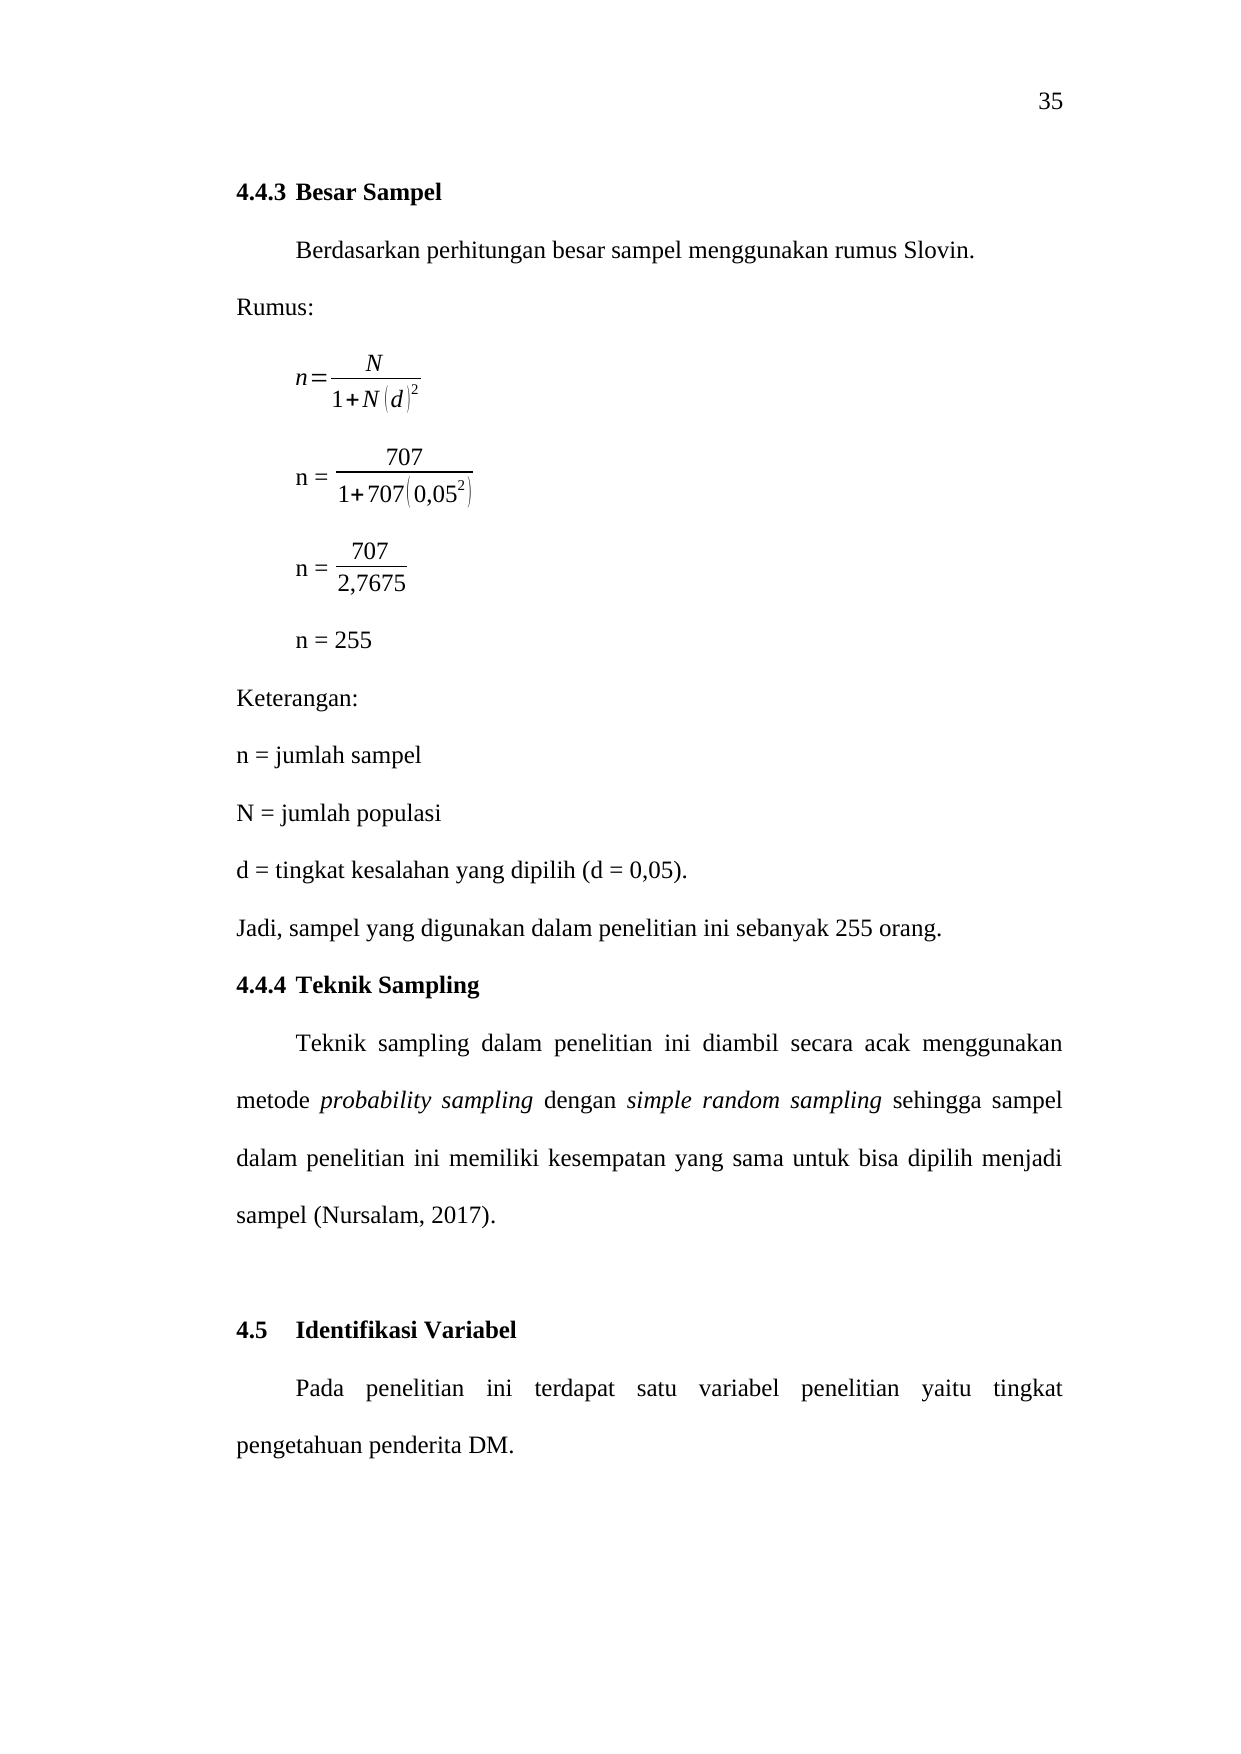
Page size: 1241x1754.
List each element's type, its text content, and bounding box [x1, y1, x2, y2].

text Pada penelitian ini terdapat satu variabel penelitian yaitu tingkat pengetahuan penderita DM. [236, 1373, 1063, 1459]
subtitle Besar Sampel [236, 177, 1063, 206]
list Berdasarkan perhitungan besar sampel menggunakan rumus Slovin. [295, 235, 1063, 263]
text Teknik sampling dalam penelitian ini diambil secara acak menggunakan metode probability sampling dengan simple random sampling sehingga sampel dalam penelitian ini memiliki kesempatan yang sama untuk bisa dipilih menjadi sampel (Nursalam, 2017). [236, 1028, 1063, 1229]
text Jadi, sampel yang digunakan dalam penelitian ini sebanyak 255 orang. [236, 913, 1063, 942]
list n = [295, 538, 1063, 597]
text Keterangan: [236, 683, 1063, 712]
subtitle Identifikasi Variabel [236, 1316, 1063, 1344]
list Rumus: [236, 292, 1063, 321]
subtitle Teknik Sampling [236, 971, 1063, 999]
text N = jumlah populasi [236, 798, 1063, 827]
list n = [295, 443, 1063, 509]
text n = jumlah sampel [236, 741, 1063, 769]
text d = tingkat kesalahan yang dipilih (d = 0,05). [236, 856, 1063, 884]
text n = 255 [295, 626, 1063, 654]
